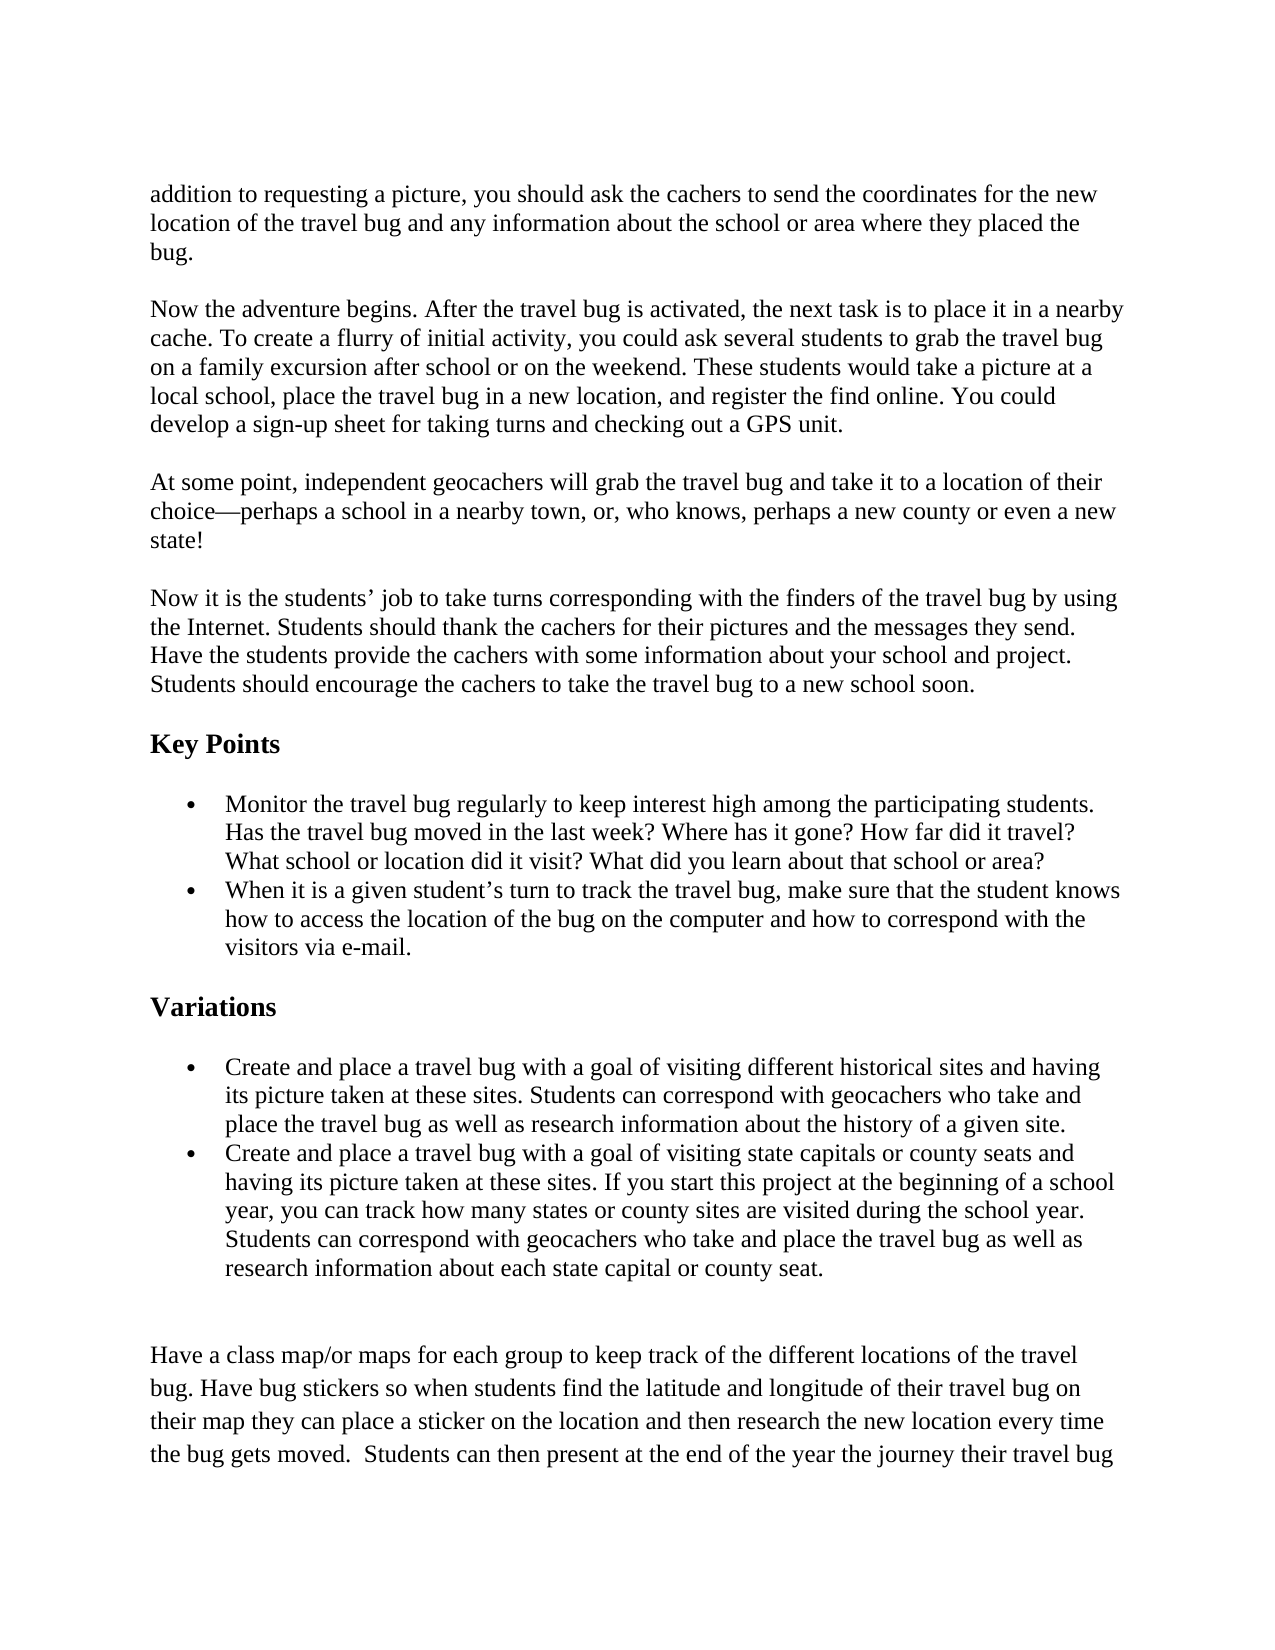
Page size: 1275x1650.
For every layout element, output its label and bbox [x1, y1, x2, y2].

table_header [150, 150, 1125, 1340]
text [150, 1340, 1125, 1468]
